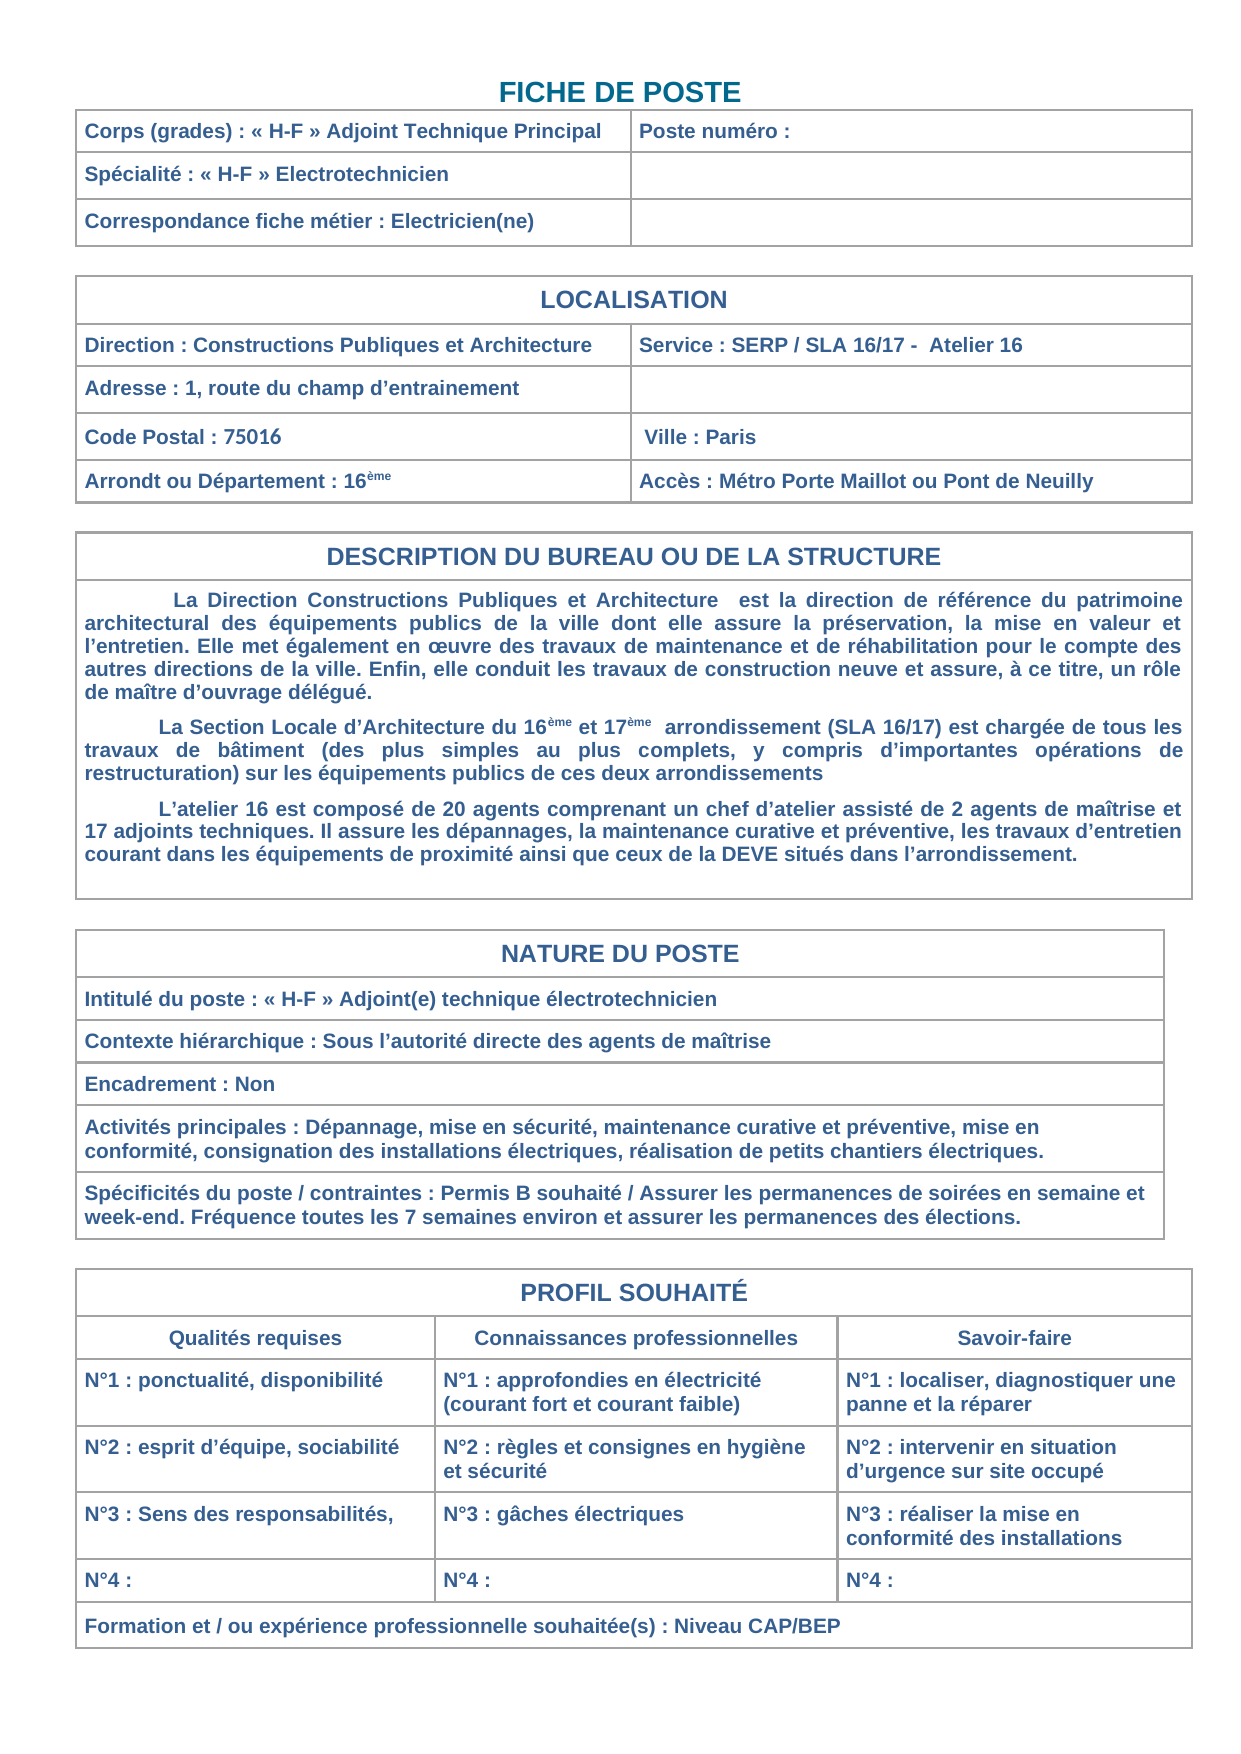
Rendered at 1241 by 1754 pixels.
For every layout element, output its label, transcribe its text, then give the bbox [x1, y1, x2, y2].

table_cell N°1 : approfondies en électricité (courant fort et courant faible) [436, 1360, 836, 1424]
table_cell Ville : Paris [632, 414, 1191, 459]
table_cell N°2 : règles et consignes en hygiène et sécurité [436, 1427, 836, 1491]
table_cell N°2 : esprit d’équipe, sociabilité [77, 1427, 434, 1491]
table_cell Intitulé du poste : « H-F » Adjoint(e) technique électrotechnicien [77, 978, 1163, 1019]
table_cell Qualités requises [77, 1317, 434, 1358]
table_cell Contexte hiérarchique : Sous l’autorité directe des agents de maîtrise [77, 1021, 1163, 1061]
table_cell Activités principales : Dépannage, mise en sécurité, maintenance curative et préventive, mise en conformité, consignation des installations électriques, réalisation de petits chantiers électriques. [77, 1106, 1163, 1171]
table_cell Arrondt ou Département : 16ème [77, 461, 630, 501]
table_cell Savoir-faire [839, 1317, 1191, 1358]
table_cell Connaissances professionnelles [436, 1317, 836, 1358]
table_cell Spécificités du poste / contraintes : Permis B souhaité / Assurer les permanences de soirées en semaine et week-end. Fréquence toutes les 7 semaines environ et assurer les permanences des élections. [77, 1173, 1163, 1237]
table_header Corps (grades) : « H-F » Adjoint Technique Principal [77, 111, 630, 151]
table_cell N°1 : ponctualité, disponibilité [77, 1360, 434, 1424]
table_cell Encadrement : Non [77, 1064, 1163, 1104]
table_cell N°3 : Sens des responsabilités, [77, 1493, 434, 1558]
table_cell [632, 367, 1191, 412]
table_header LOCALISATION [77, 277, 1191, 322]
table_cell N°2 : intervenir en situation d’urgence sur site occupé [839, 1427, 1191, 1491]
table_cell Accès : Métro Porte Maillot ou Pont de Neuilly [632, 461, 1191, 501]
table_cell Formation et / ou expérience professionnelle souhaitée(s) : Niveau CAP/BEP [77, 1603, 1191, 1647]
table_cell N°1 : localiser, diagnostiquer une panne et la réparer [839, 1360, 1191, 1424]
table_cell La Direction Constructions Publiques et Architecture est la direction de référence du patrimoine architectural des équipements publics de la ville dont elle assure la préservation, la mise en valeur et l’entretien. Elle met également en œuvre des travaux de maintenance et de réhabilitation pour le compte des autres directions de la ville. Enfin, elle conduit les travaux de construction neuve et assure, à ce titre, un rôle de maître d’ouvrage délégué. La Section Locale d’Architecture du 16ème et 17ème arrondissement (SLA 16/17) est chargée de tous les travaux de bâtiment (des plus simples au plus complets, y compris d’importantes opérations de restructuration) sur les équipements publics de ces deux arrondissements L’atelier 16 est composé de 20 agents comprenant un chef d’atelier assisté de 2 agents de maîtrise et 17 adjoints techniques. Il assure les dépannages, la maintenance curative et préventive, les travaux d’entretien courant dans les équipements de proximité ainsi que ceux de la DEVE situés dans l’arrondissement. [77, 581, 1191, 898]
table_cell Service : SERP / SLA 16/17 - Atelier 16 [632, 325, 1191, 365]
table_cell N°4 : [77, 1560, 434, 1601]
table_header PROFIL SOUHAITÉ [77, 1270, 1191, 1315]
text FICHE DE POSTE [75, 75, 1165, 108]
table_cell Direction : Constructions Publiques et Architecture [77, 325, 630, 365]
table_cell N°3 : gâches électriques [436, 1493, 836, 1558]
table_cell [632, 200, 1191, 245]
table_cell Spécialité : « H-F » Electrotechnicien [77, 153, 630, 198]
table_cell [632, 153, 1191, 198]
table_cell Adresse : 1, route du champ d’entrainement [77, 367, 630, 412]
table_header Poste numéro : [632, 111, 1191, 151]
table_cell Correspondance fiche métier : Electricien(ne) [77, 200, 630, 245]
table_cell N°4 : [839, 1560, 1191, 1601]
table_header NATURE DU POSTE [77, 931, 1163, 976]
table_header DESCRIPTION DU BUREAU OU DE LA STRUCTURE [77, 534, 1191, 579]
table_cell N°4 : [436, 1560, 836, 1601]
table_cell Code Postal : 75016 [77, 414, 630, 459]
table_cell N°3 : réaliser la mise en conformité des installations [839, 1493, 1191, 1558]
